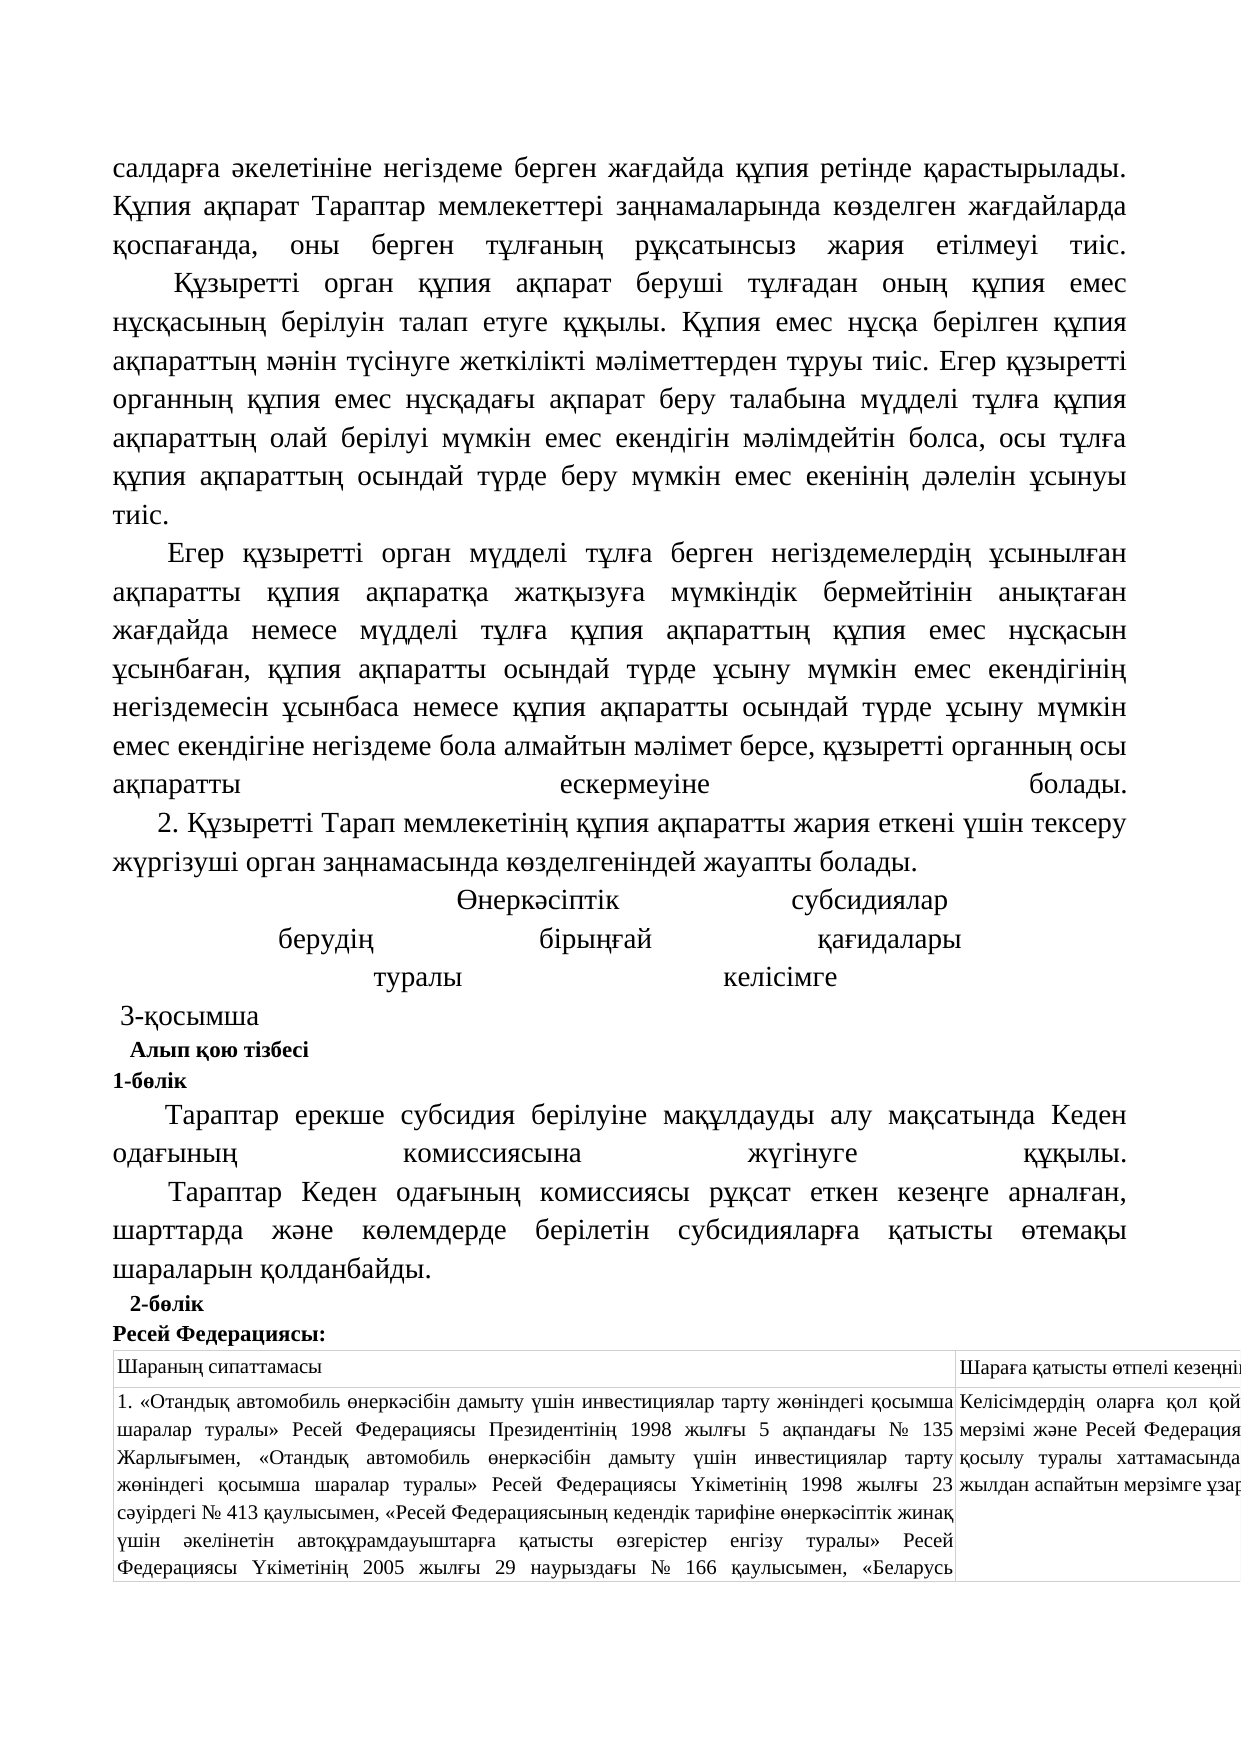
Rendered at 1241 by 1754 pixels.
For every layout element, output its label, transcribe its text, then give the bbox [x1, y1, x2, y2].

table_header Шараның сипаттамасы [114, 1351, 955, 1387]
text Алып қою тізбесі 1-бөлік [112, 1036, 1128, 1093]
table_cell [956, 1388, 1240, 1581]
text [112, 150, 1128, 877]
text Өнеркәсіптік субсидиялар берудің бірыңғай қағидалары туралы келісімге 3-қосымша [112, 882, 1128, 1031]
table_header Шараға қатысты өтпелі кезеңнің қолданылу мерзімі10 [956, 1351, 1240, 1387]
text 2-бөлік Ресей Федерациясы: [112, 1289, 1128, 1346]
text Тараптар ерекше субсидия берілуіне мақұлдауды алу мақсатында Кеден одағының комиссиясына жүгінуге құқылы. Тараптар Кеден одағының комиссиясы рұқсат еткен кезеңге арналған, шарттарда және көлемдерде берілетін субсидияларға қатысты өтемақы шараларын қолданбайды. [112, 1097, 1128, 1284]
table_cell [114, 1388, 955, 1581]
